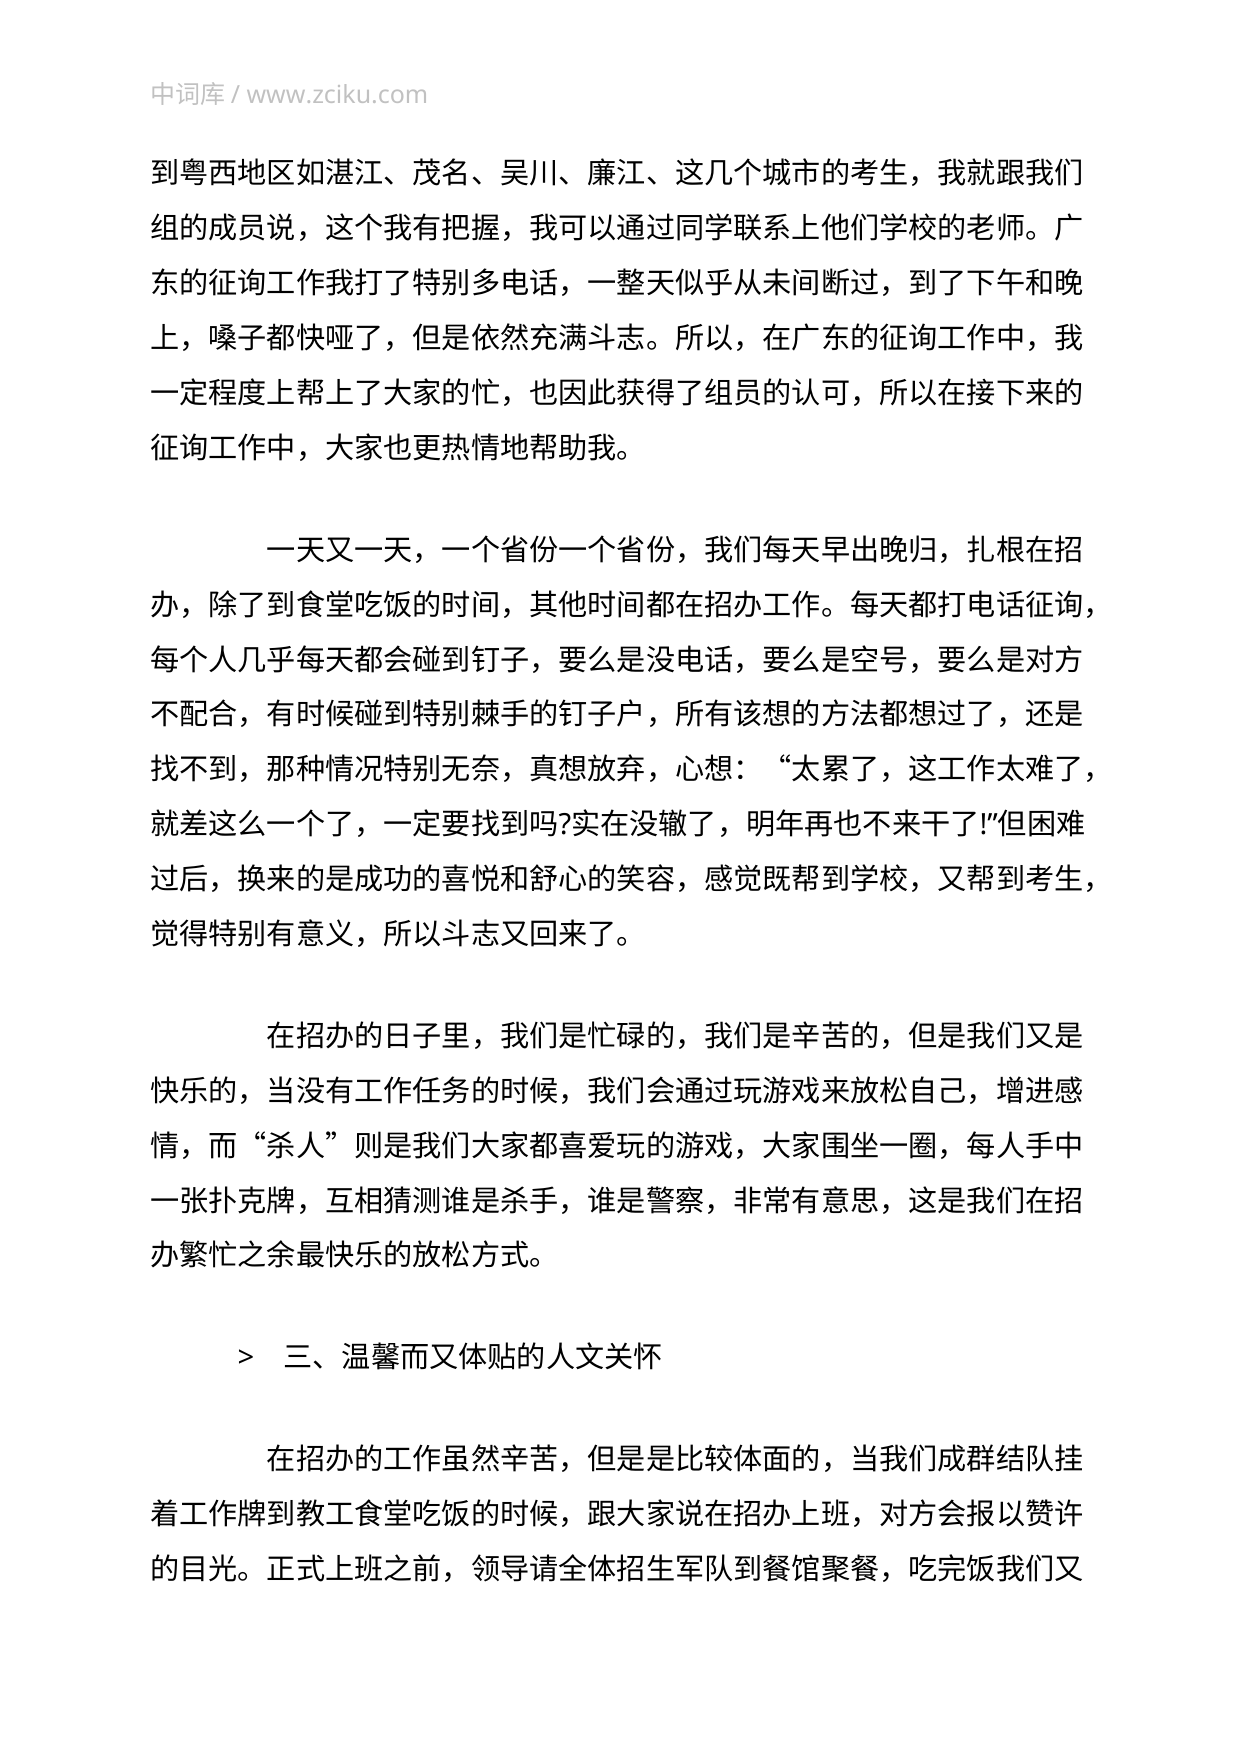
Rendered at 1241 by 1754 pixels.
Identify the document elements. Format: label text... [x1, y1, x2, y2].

text 一天又一天，一个省份一个省份，我们每天早出晚归，扎根在招办，除了到食堂吃饭的时间，其他时间都在招办工作。每天都打电话征询，每个人几乎每天都会碰到钉子，要么是没电话，要么是空号，要么是对方不配合，有时候碰到特别棘手的钉子户，所有该想的方法都想过了，还是找不到，那种情况特别无奈，真想放弃，心想：“太累了，这工作太难了，就差这么一个了，一定要找到吗?实在没辙了，明年再也不来干了!”但困难过后，换来的是成功的喜悦和舒心的笑容，感觉既帮到学校，又帮到考生，觉得特别有意义，所以斗志又回来了。 [150, 526, 1090, 953]
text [150, 1436, 1090, 1588]
text 在招办的日子里，我们是忙碌的，我们是辛苦的，但是我们又是快乐的，当没有工作任务的时候，我们会通过玩游戏来放松自己，增进感情，而“杀人”则是我们大家都喜爱玩的游戏，大家围坐一圈，每人手中一张扑克牌，互相猜测谁是杀手，谁是警察，非常有意思，这是我们在招办繁忙之余最快乐的放松方式。 [150, 1012, 1090, 1274]
text > 三、温馨而又体贴的人文关怀 [150, 1334, 1090, 1376]
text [150, 150, 1090, 467]
